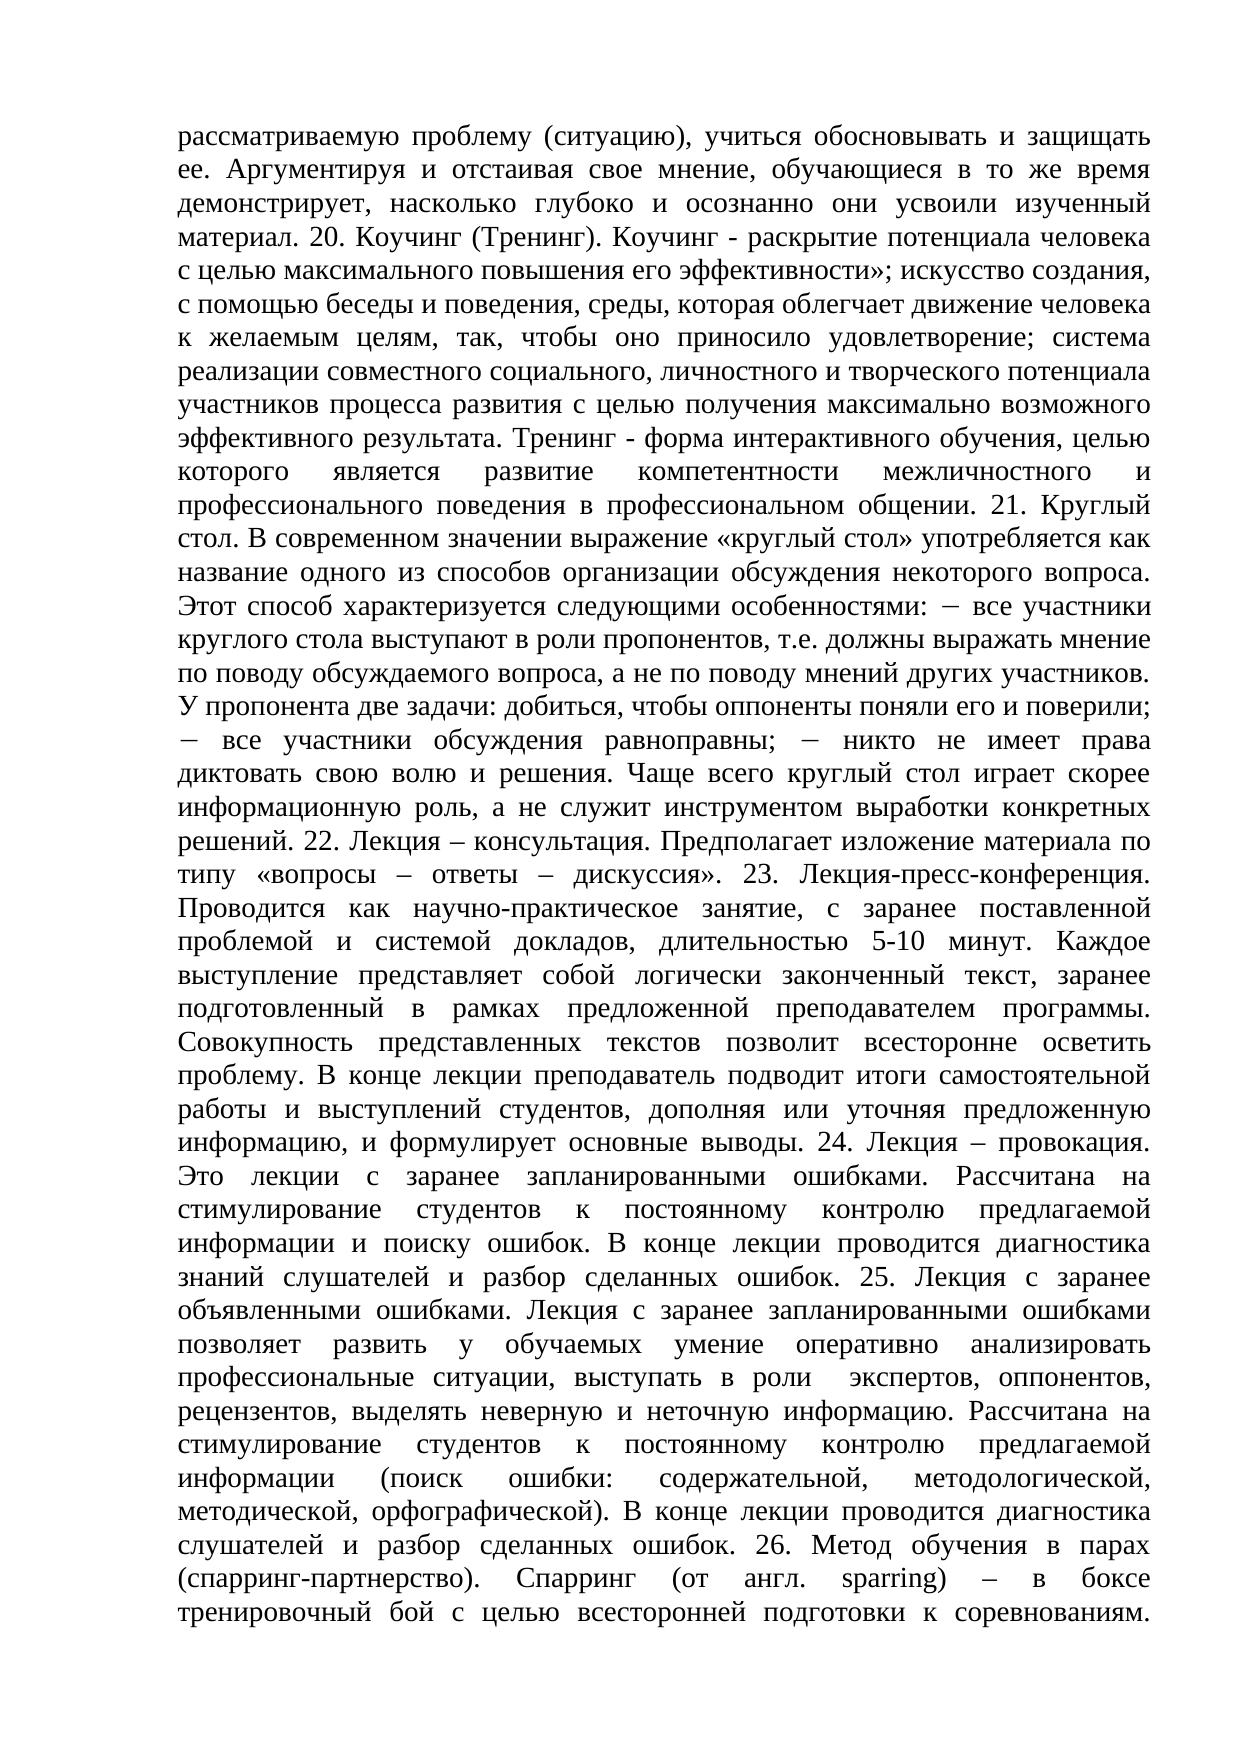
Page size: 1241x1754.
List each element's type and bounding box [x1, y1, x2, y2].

text [177, 118, 1152, 1628]
